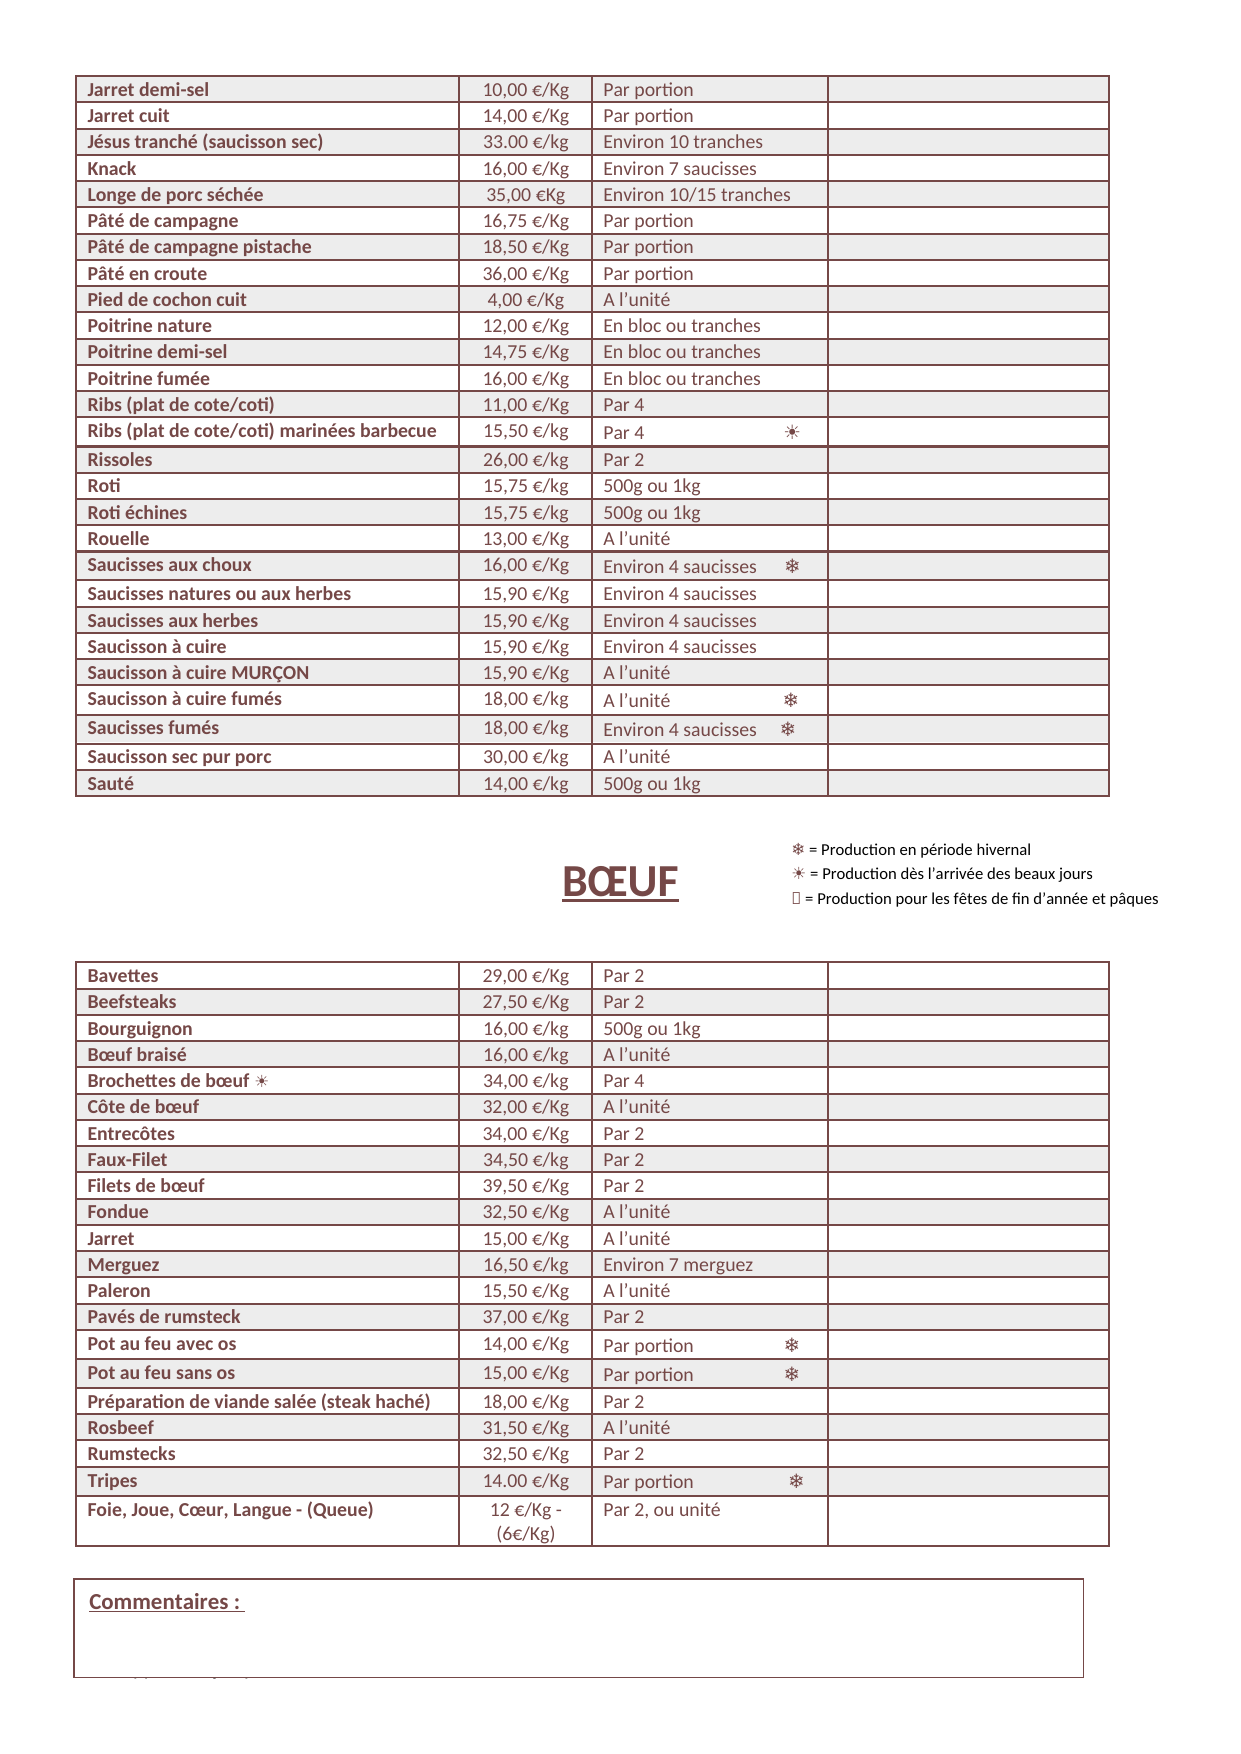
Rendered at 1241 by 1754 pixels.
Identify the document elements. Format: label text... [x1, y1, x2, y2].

table_cell [829, 392, 1108, 416]
table_cell [829, 235, 1108, 259]
table_cell 500g ou 1kg [593, 500, 827, 524]
table_cell Saucisson sec pur porc [77, 745, 458, 769]
table_cell [829, 287, 1108, 311]
table_cell [829, 1305, 1108, 1329]
table_cell Entrecôtes [77, 1121, 458, 1145]
table_cell Sauté [77, 771, 458, 795]
table_cell 15,50 €/Kg [460, 1278, 591, 1302]
table_cell 18,00 €/kg [460, 716, 591, 742]
table_cell Bœuf braisé [77, 1042, 458, 1066]
table_cell 15,00 €/Kg [460, 1360, 591, 1387]
table_cell Pavés de rumsteck [77, 1305, 458, 1329]
table_cell Rosbeef [77, 1415, 458, 1439]
table_cell Merguez [77, 1252, 458, 1276]
table_cell [829, 1016, 1108, 1040]
table_cell [829, 634, 1108, 658]
table_cell [829, 581, 1108, 606]
table_cell Jarret [77, 1226, 458, 1250]
table_cell 32,50 €/Kg [460, 1441, 591, 1466]
table_cell 500g ou 1kg [593, 771, 827, 795]
table_cell 14,75 €/Kg [460, 340, 591, 364]
table_cell Poitrine demi-sel [77, 340, 458, 364]
table_cell 16,00 €/kg [460, 1016, 591, 1040]
table_cell 15,50 €/kg [460, 418, 591, 445]
table_cell 15,90 €/Kg [460, 608, 591, 632]
table_cell Jarret demi-sel [77, 77, 458, 101]
table_cell En bloc ou tranches [593, 313, 827, 337]
table_cell [829, 1468, 1108, 1495]
table_cell [829, 366, 1108, 390]
table_cell 16,00 €/Kg [460, 156, 591, 180]
table_cell 37,00 €/Kg [460, 1305, 591, 1329]
table_cell [829, 1415, 1108, 1439]
table_cell A l’unité [593, 287, 827, 311]
table_cell Poitrine nature [77, 313, 458, 337]
table_cell 16,00 €/Kg [460, 366, 591, 390]
table_cell 18,00 €/kg [460, 686, 591, 713]
table_cell Par 4 [593, 1068, 827, 1092]
table_cell 36,00 €/Kg [460, 261, 591, 285]
table_cell 14,00 €/Kg [460, 103, 591, 127]
table_cell Saucisson à cuire MURÇON [77, 660, 458, 684]
table_cell Par 2 [593, 448, 827, 472]
table_cell 11,00 €/Kg [460, 392, 591, 416]
table_cell 34,00 €/kg [460, 1068, 591, 1092]
table_cell A l’unité ❄ [593, 686, 827, 713]
table_cell [829, 1068, 1108, 1092]
table_cell Par 2 [593, 1389, 827, 1413]
table_cell 14,00 €/Kg [460, 1331, 591, 1358]
table_cell [829, 990, 1108, 1014]
table_cell A l’unité [593, 1415, 827, 1439]
table_cell Filets de bœuf [77, 1173, 458, 1197]
table_cell 500g ou 1kg [593, 474, 827, 498]
table_cell 13,00 €/Kg [460, 526, 591, 550]
table_cell Faux-Filet [77, 1147, 458, 1171]
table_cell A l’unité [593, 1095, 827, 1119]
table_cell 27,50 €/Kg [460, 990, 591, 1014]
table_cell [829, 261, 1108, 285]
table_cell Par 2 [593, 1147, 827, 1171]
table_cell Saucisses aux herbes [77, 608, 458, 632]
table_cell [829, 686, 1108, 713]
table_cell Environ 4 saucisses [593, 581, 827, 606]
table_cell [829, 1441, 1108, 1466]
table_header Bavettes [77, 963, 458, 987]
table_cell Environ 7 merguez [593, 1252, 827, 1276]
table_cell 26,00 €/kg [460, 448, 591, 472]
table_cell Rissoles [77, 448, 458, 472]
table_cell Par 2 [593, 1121, 827, 1145]
text BŒUF [75, 852, 1165, 908]
table_cell Par 4 [593, 392, 827, 416]
table_cell Par 2 [593, 1305, 827, 1329]
table_cell Par portion ❄ [593, 1331, 827, 1358]
table_cell [829, 771, 1108, 795]
table_cell 18,00 €/Kg [460, 1389, 591, 1413]
table_cell Knack [77, 156, 458, 180]
table_cell 500g ou 1kg [593, 1016, 827, 1040]
table_cell [829, 130, 1108, 154]
table_cell [829, 1173, 1108, 1197]
table_cell Pot au feu avec os [77, 1331, 458, 1358]
table_cell Saucisson à cuire [77, 634, 458, 658]
table_cell Brochettes de bœuf ☀️ [77, 1068, 458, 1092]
table_cell Environ 4 saucisses [593, 608, 827, 632]
table_cell Par portion ❄ [593, 1360, 827, 1387]
table_cell Jésus tranché (saucisson sec) [77, 130, 458, 154]
table_cell 34,00 €/Kg [460, 1121, 591, 1145]
table_cell [829, 1200, 1108, 1224]
table_cell Par portion [593, 261, 827, 285]
table_cell 31,50 €/Kg [460, 1415, 591, 1439]
table_cell Côte de bœuf [77, 1095, 458, 1119]
table_cell Saucisses fumés [77, 716, 458, 742]
table_cell Par 2, ou unité [593, 1497, 827, 1545]
table_cell [829, 1331, 1108, 1358]
table_cell [829, 156, 1108, 180]
table_cell [829, 313, 1108, 337]
table_cell [829, 418, 1108, 445]
table_cell Par 4 ☀️ [593, 418, 827, 445]
table_cell [829, 500, 1108, 524]
table_cell Pâté de campagne [77, 208, 458, 232]
table_cell [829, 77, 1108, 101]
table_cell Pâté en croute [77, 261, 458, 285]
table_cell 14.00 €/Kg [460, 1468, 591, 1495]
table_cell 10,00 €/Kg [460, 77, 591, 101]
table_cell Par portion [593, 103, 827, 127]
table_cell [829, 745, 1108, 769]
table_cell 39,50 €/Kg [460, 1173, 591, 1197]
table_cell [829, 1360, 1108, 1387]
table_header [829, 963, 1108, 987]
table_cell Pâté de campagne pistache [77, 235, 458, 259]
table_cell Bourguignon [77, 1016, 458, 1040]
table_cell [829, 1042, 1108, 1066]
table_cell [829, 208, 1108, 232]
table_cell [829, 1278, 1108, 1302]
table_cell A l’unité [593, 745, 827, 769]
table_cell 4,00 €/Kg [460, 287, 591, 311]
table_cell Préparation de viande salée (steak haché) [77, 1389, 458, 1413]
table_cell [829, 1121, 1108, 1145]
table_header Par 2 [593, 963, 827, 987]
table_cell Beefsteaks [77, 990, 458, 1014]
table_cell 34,50 €/kg [460, 1147, 591, 1171]
table_cell 32,50 €/Kg [460, 1200, 591, 1224]
table_cell Par portion [593, 77, 827, 101]
table_cell Ribs (plat de cote/coti) marinées barbecue [77, 418, 458, 445]
table_cell 15,75 €/kg [460, 474, 591, 498]
table_cell [829, 660, 1108, 684]
table_cell 15,90 €/Kg [460, 660, 591, 684]
table_cell Environ 7 saucisses [593, 156, 827, 180]
table_cell Rumstecks [77, 1441, 458, 1466]
table_cell A l’unité [593, 1200, 827, 1224]
table_cell 16,00 €/kg [460, 1042, 591, 1066]
table_cell 12,00 €/Kg [460, 313, 591, 337]
table_cell Pied de cochon cuit [77, 287, 458, 311]
table_cell Saucisses aux choux [77, 553, 458, 579]
table_cell [829, 1095, 1108, 1119]
table_cell 15,00 €/Kg [460, 1226, 591, 1250]
table_cell 15,90 €/Kg [460, 581, 591, 606]
table_cell [829, 474, 1108, 498]
table_cell Par 2 [593, 1441, 827, 1466]
table_cell 35,00 €Kg [460, 182, 591, 206]
table_cell Ribs (plat de cote/coti) [77, 392, 458, 416]
table_cell Environ 4 saucisses [593, 634, 827, 658]
table_cell Tripes [77, 1468, 458, 1495]
table_cell Jarret cuit [77, 103, 458, 127]
table_cell Environ 4 saucisses ❄ [593, 716, 827, 742]
table_cell Pot au feu sans os [77, 1360, 458, 1387]
table_cell [829, 716, 1108, 742]
table_cell Roti échines [77, 500, 458, 524]
table_cell 30,00 €/kg [460, 745, 591, 769]
table_cell 14,00 €/kg [460, 771, 591, 795]
table_cell Saucisson à cuire fumés [77, 686, 458, 713]
table_cell [829, 103, 1108, 127]
table_cell Paleron [77, 1278, 458, 1302]
table_cell [829, 553, 1108, 579]
table_cell Roti [77, 474, 458, 498]
table_cell A l’unité [593, 1226, 827, 1250]
table_cell Longe de porc séchée [77, 182, 458, 206]
table_cell 15,90 €/Kg [460, 634, 591, 658]
table_cell En bloc ou tranches [593, 340, 827, 364]
table_cell A l’unité [593, 526, 827, 550]
table_cell Environ 4 saucisses ❄ [593, 553, 827, 579]
table_cell 18,50 €/Kg [460, 235, 591, 259]
table_cell Par portion ❄ [593, 1468, 827, 1495]
table_cell [829, 1226, 1108, 1250]
table_cell [829, 1252, 1108, 1276]
table_cell [829, 608, 1108, 632]
table_cell Environ 10/15 tranches [593, 182, 827, 206]
table_cell [829, 1389, 1108, 1413]
table_cell 16,00 €/Kg [460, 553, 591, 579]
table_cell 15,75 €/kg [460, 500, 591, 524]
table_cell Rouelle [77, 526, 458, 550]
table_cell Poitrine fumée [77, 366, 458, 390]
table_cell 16,75 €/Kg [460, 208, 591, 232]
table_cell 12 €/Kg - (6€/Kg) [460, 1497, 591, 1545]
table_cell [829, 448, 1108, 472]
table_cell Environ 10 tranches [593, 130, 827, 154]
table_cell Foie, Joue, Cœur, Langue - (Queue) [77, 1497, 458, 1545]
table_cell A l’unité [593, 660, 827, 684]
table_cell Par portion [593, 235, 827, 259]
table_cell A l’unité [593, 1278, 827, 1302]
table_cell [829, 1147, 1108, 1171]
table_cell A l’unité [593, 1042, 827, 1066]
table_cell [829, 340, 1108, 364]
table_cell En bloc ou tranches [593, 366, 827, 390]
table_cell Par portion [593, 208, 827, 232]
table_cell [829, 182, 1108, 206]
table_header 29,00 €/Kg [460, 963, 591, 987]
table_cell 33.00 €/kg [460, 130, 591, 154]
table_cell Fondue [77, 1200, 458, 1224]
table_cell Par 2 [593, 1173, 827, 1197]
table_cell Par 2 [593, 990, 827, 1014]
table_cell [829, 1497, 1108, 1545]
table_cell [829, 526, 1108, 550]
table_cell Saucisses natures ou aux herbes [77, 581, 458, 606]
table_cell 16,50 €/kg [460, 1252, 591, 1276]
table_cell 32,00 €/Kg [460, 1095, 591, 1119]
